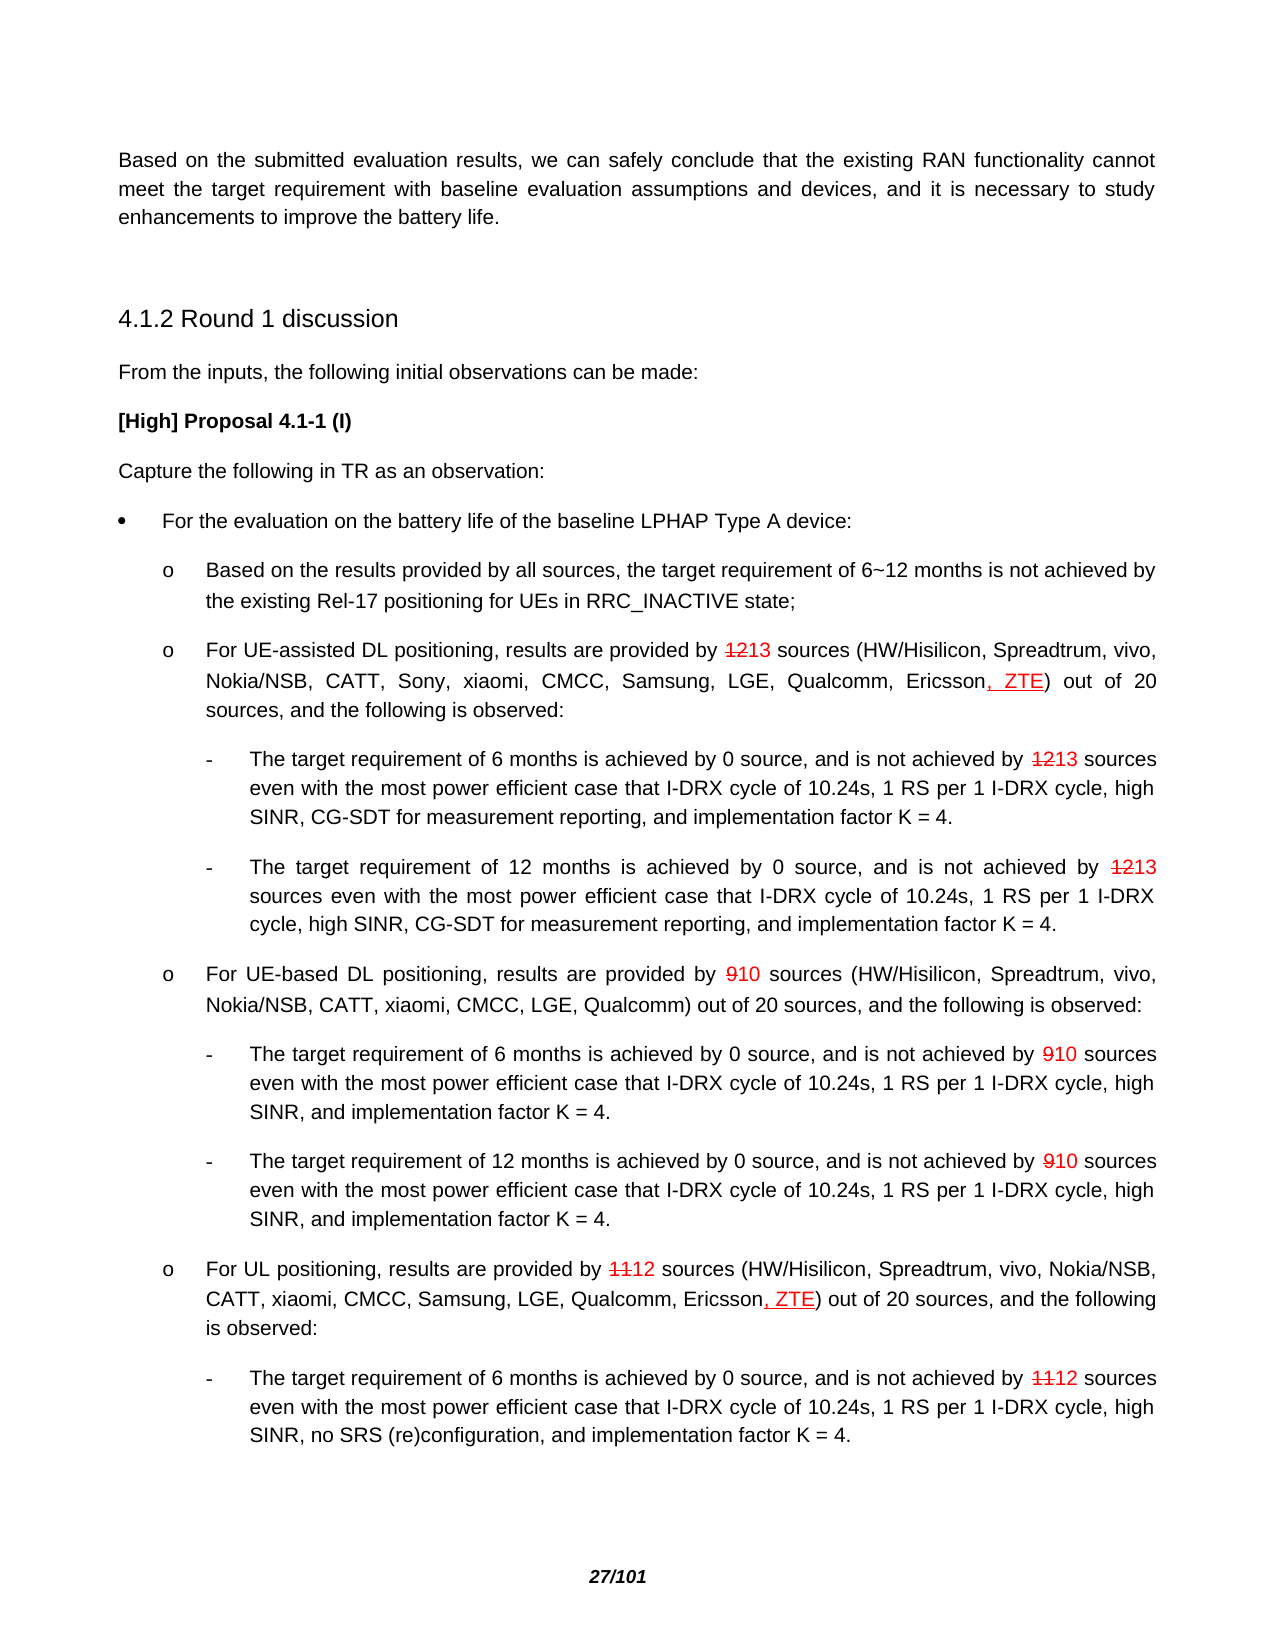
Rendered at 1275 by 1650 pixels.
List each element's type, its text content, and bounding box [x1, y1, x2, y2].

list The target requirement of 12 months is achieved by 0 source, and is not achieved by 910 sources even with the most power efficient case that I-DRX cycle of 10.24s, 1 RS per 1 I-DRX cycle, high SINR, and implementation factor K = 4. [206, 1149, 1157, 1231]
text [High] Proposal 4.1-1 (I) [118, 409, 1157, 433]
list The target requirement of 6 months is achieved by 0 source, and is not achieved by 910 sources even with the most power efficient case that I-DRX cycle of 10.24s, 1 RS per 1 I-DRX cycle, high SINR, and implementation factor K = 4. [206, 1042, 1157, 1124]
text Capture the following in TR as an observation: [118, 459, 1157, 483]
list For the evaluation on the battery life of the baseline LPHAP Type A device: [118, 508, 1157, 532]
text From the inputs, the following initial observations can be made: [118, 360, 1157, 384]
list For UL positioning, results are provided by 1112 sources (HW/Hisilicon, Spreadtrum, vivo, Nokia/NSB, CATT, xiaomi, CMCC, Samsung, LGE, Qualcomm, Ericsson, ZTE) out of 20 sources, and the following is observed: [162, 1257, 1157, 1340]
list The target requirement of 6 months is achieved by 0 source, and is not achieved by 1112 sources even with the most power efficient case that I-DRX cycle of 10.24s, 1 RS per 1 I-DRX cycle, high SINR, no SRS (re)configuration, and implementation factor K = 4. [206, 1366, 1157, 1447]
list The target requirement of 6 months is achieved by 0 source, and is not achieved by 1213 sources even with the most power efficient case that I-DRX cycle of 10.24s, 1 RS per 1 I-DRX cycle, high SINR, CG-SDT for measurement reporting, and implementation factor K = 4. [206, 747, 1157, 829]
list For UE-based DL positioning, results are provided by 910 sources (HW/Hisilicon, Spreadtrum, vivo, Nokia/NSB, CATT, xiaomi, CMCC, LGE, Qualcomm) out of 20 sources, and the following is observed: [162, 962, 1157, 1016]
list Based on the results provided by all sources, the target requirement of 6~12 months is not achieved by the existing Rel-17 positioning for UEs in RRC_INACTIVE state; [162, 558, 1157, 613]
text Based on the submitted evaluation results, we can safely conclude that the existing RAN functionality cannot meet the target requirement with baseline evaluation assumptions and devices, and it is necessary to study enhancements to improve the battery life. [118, 148, 1157, 229]
list For UE-assisted DL positioning, results are provided by 1213 sources (HW/Hisilicon, Spreadtrum, vivo, Nokia/NSB, CATT, Sony, xiaomi, CMCC, Samsung, LGE, Qualcomm, Ericsson, ZTE) out of 20 sources, and the following is observed: [162, 638, 1157, 722]
text 4.1.2 Round 1 discussion [118, 304, 1157, 333]
list The target requirement of 12 months is achieved by 0 source, and is not achieved by 1213 sources even with the most power efficient case that I-DRX cycle of 10.24s, 1 RS per 1 I-DRX cycle, high SINR, CG-SDT for measurement reporting, and implementation factor K = 4. [206, 854, 1157, 936]
